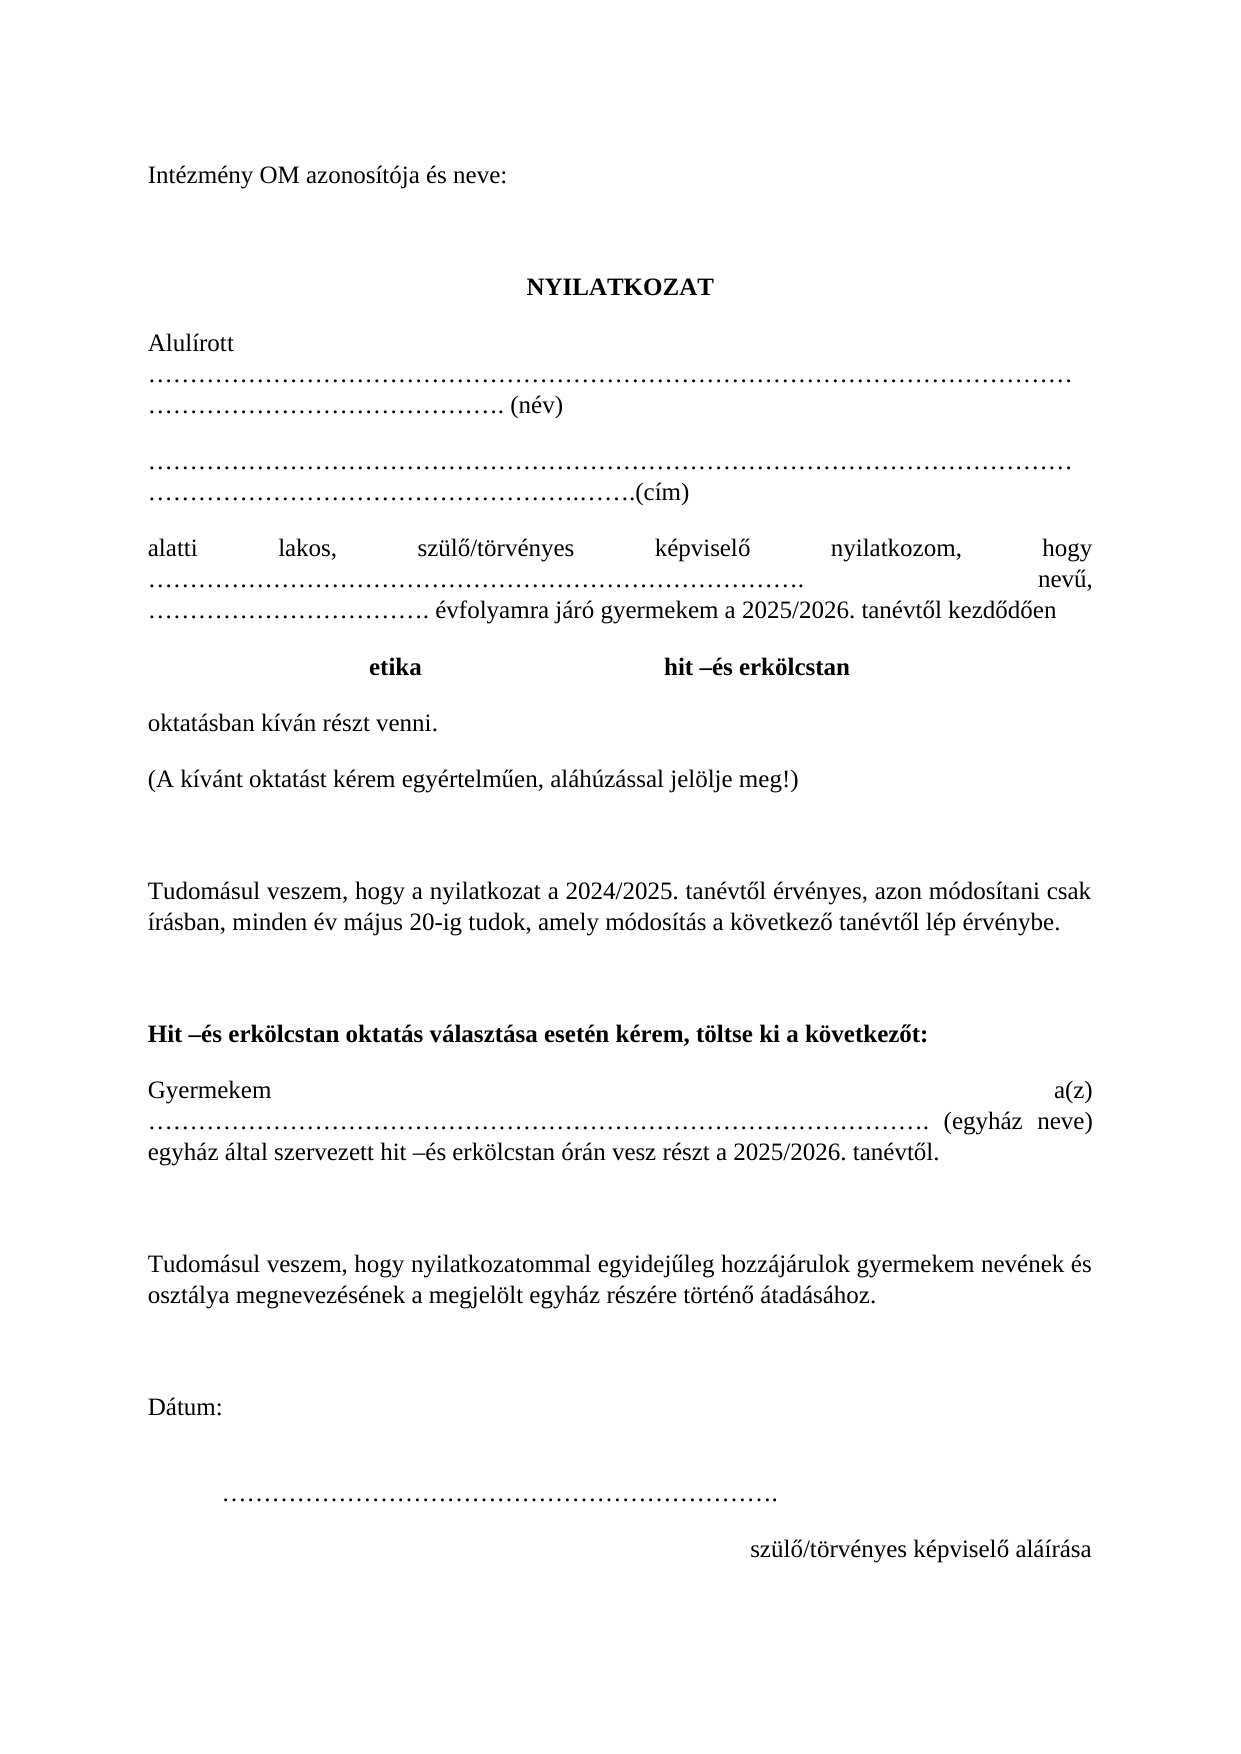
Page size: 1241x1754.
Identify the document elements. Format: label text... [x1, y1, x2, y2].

text Intézmény OM azonosítója és neve: [148, 160, 1093, 189]
text Alulírott ………………………………………………………………………………………………………………………………………. (név) [148, 328, 1093, 419]
text (A kívánt oktatást kérem egyértelműen, aláhúzással jelölje meg!) [148, 764, 1093, 792]
text ……………………………………………………………………………………………………………………………………………….…….(cím) [148, 446, 1093, 506]
text Tudomásul veszem, hogy a nyilatkozat a 2024/2025. tanévtől érvényes, azon módosítani csak írásban, minden év május 20-ig tudok, amely módosítás a következő tanévtől lép érvénybe. [148, 876, 1093, 936]
text szülő/törvényes képviselő aláírása [148, 1534, 1093, 1563]
text Hit –és erkölcstan oktatás választása esetén kérem, töltse ki a következőt: [148, 1019, 1093, 1048]
text Gyermekem a(z) …………………………………………………………………………………. (egyház neve) egyház által szervezett hit –és erkölcstan órán vesz részt a 2025/2026. tanévtől. [148, 1075, 1093, 1166]
text NYILATKOZAT [148, 272, 1093, 301]
text …………………………………………………………. [148, 1448, 1093, 1507]
text etika hit –és erkölcstan [148, 652, 1093, 680]
text oktatásban kíván részt venni. [148, 708, 1093, 736]
text Tudomásul veszem, hogy nyilatkozatommal egyidejűleg hozzájárulok gyermekem nevének és osztálya megnevezésének a megjelölt egyház részére történő átadásához. [148, 1249, 1093, 1309]
text alatti lakos, szülő/törvényes képviselő nyilatkozom, hogy ……………………………………………………………………. nevű, ……………………………. évfolyamra járó gyermekem a 2025/2026. tanévtől kezdődően [148, 533, 1093, 624]
text Dátum: [148, 1392, 1093, 1421]
